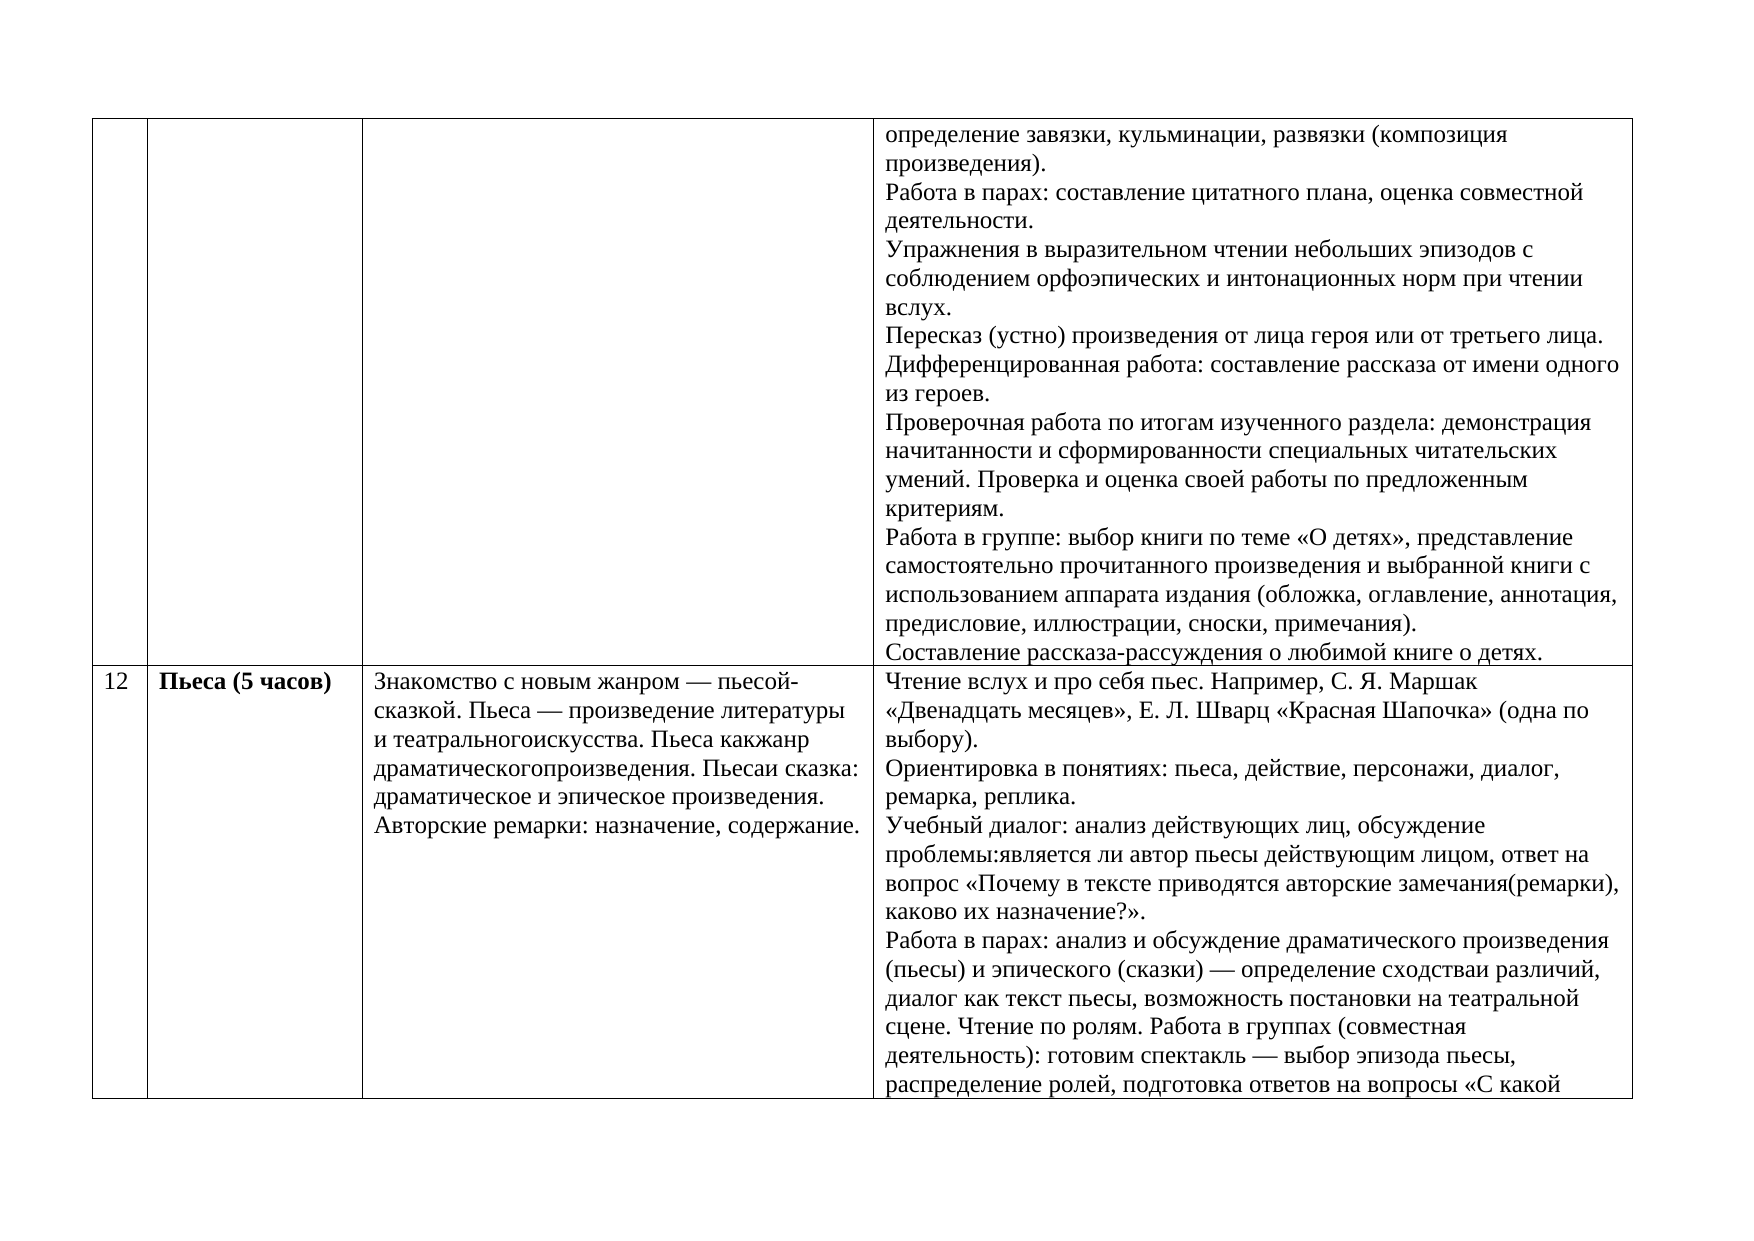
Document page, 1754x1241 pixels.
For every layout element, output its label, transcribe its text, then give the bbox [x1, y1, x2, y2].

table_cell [874, 666, 1632, 1098]
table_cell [148, 119, 362, 665]
table_cell Пьеса (5 часов) [148, 666, 362, 1098]
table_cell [874, 119, 1632, 665]
table_cell 11 [93, 119, 147, 665]
table_cell 12 [93, 666, 147, 1098]
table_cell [363, 666, 873, 1098]
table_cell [363, 119, 873, 665]
